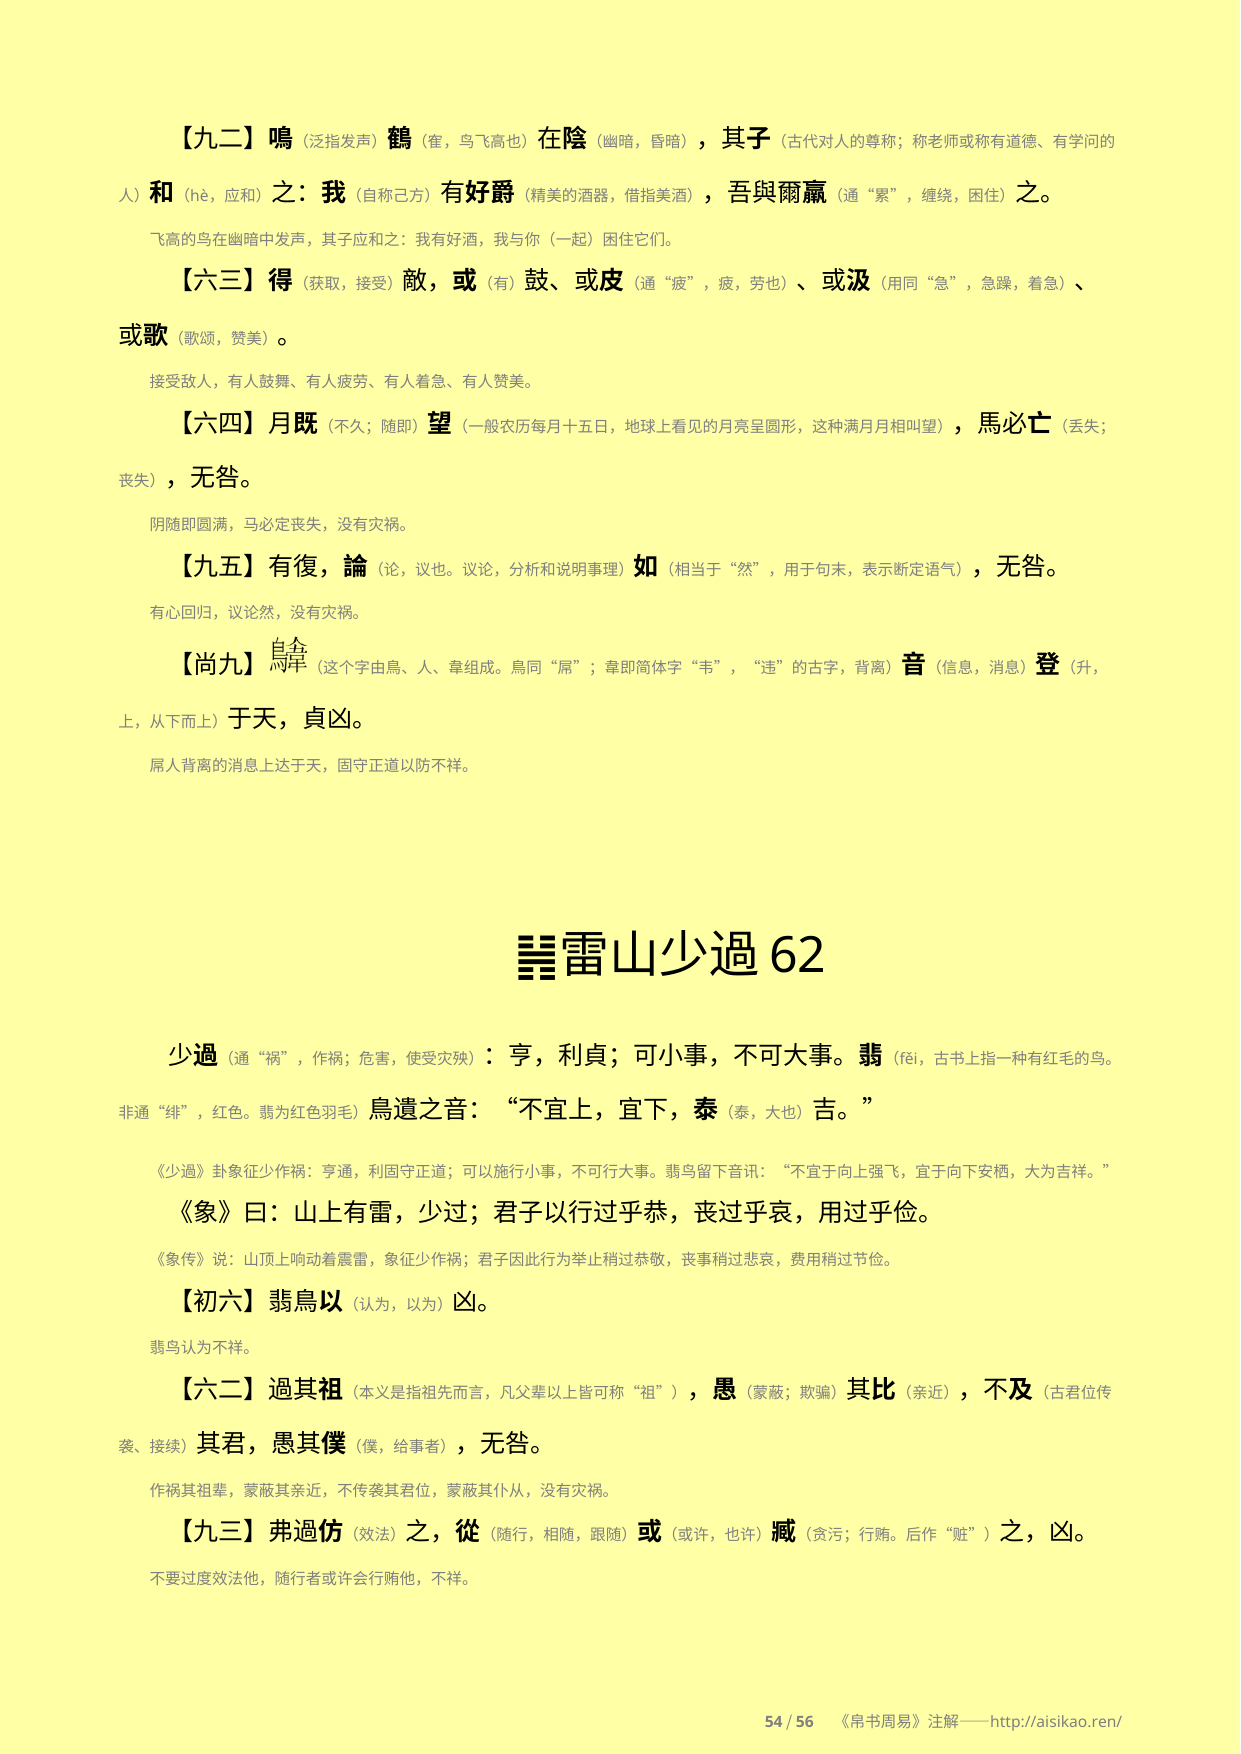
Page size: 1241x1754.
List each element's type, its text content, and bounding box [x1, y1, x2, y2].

text 【尚九】（这个字由鳥、人、韋组成。鳥同“屌”；韋即简体字“韦”，“违”的古字，背离）音（信息，消息）登（升，上，从下而上）于天，貞凶。 [118, 634, 1122, 735]
text 【六三】得（获取，接受）敵，或（有）鼓、或皮（通“疲”，疲，劳也）、或汲（用同“急”，急躁，着急）、或歌（歌颂，赞美）。 [118, 261, 1122, 351]
text 有心回归，议论然，没有灾祸。 [118, 600, 1122, 623]
text 阴随即圆满，马必定丧失，没有灾祸。 [118, 512, 1122, 535]
text 《象》曰：山上有雷，少过；君子以行过乎恭，丧过乎哀，用过乎俭。 [118, 1193, 1122, 1229]
text 【六四】月既（不久；随即）望（一般农历每月十五日，地球上看见的月亮呈圆形，这种满月月相叫望），馬必亡（丢失；丧失），无咎。 [118, 403, 1122, 494]
text 不要过度效法他，随行者或许会行贿他，不祥。 [118, 1566, 1122, 1589]
text 【六二】過其祖（本义是指祖先而言，凡父辈以上皆可称“祖”），愚（蒙蔽；欺骗）其比（亲近），不及（古君位传袭、接续）其君，愚其僕（僕，给事者），无咎。 [118, 1369, 1122, 1460]
text 《象传》说：山顶上响动着震雷，象征少作祸；君子因此行为举止稍过恭敬，丧事稍过悲哀，费用稍过节俭。 [118, 1247, 1122, 1270]
text 作祸其祖辈，蒙蔽其亲近，不传袭其君位，蒙蔽其仆从，没有灾祸。 [118, 1478, 1122, 1501]
picture [268, 634, 308, 674]
text 接受敌人，有人鼓舞、有人疲劳、有人着急、有人赞美。 [118, 369, 1122, 392]
text 《少過》卦象征少作祸：亨通，利固守正道；可以施行小事，不可行大事。翡鸟留下音讯：“不宜于向上强飞，宜于向下安栖，大为吉祥。” [118, 1159, 1122, 1181]
text 【九三】弗過仿（效法）之，從（随行，相随，跟随）或（或许，也许）臧（贪污；行贿。后作“赃”）之，凶。 [118, 1512, 1122, 1548]
text 【九二】鳴（泛指发声）鶴（隺，鸟飞高也）在陰（幽暗，昏暗），其子（古代对人的尊称；称老师或称有道德、有学问的人）和（hè，应和）之：我（自称己方）有好爵（精美的酒器，借指美酒），吾與爾羸（通“累”，缠绕，困住）之。 [118, 118, 1122, 209]
subtitle ䷽雷山少過62 [118, 914, 1122, 987]
text 【初六】翡鳥以（认为，以为）凶。 [118, 1281, 1122, 1317]
text 飞高的鸟在幽暗中发声，其子应和之：我有好酒，我与你（一起）困住它们。 [118, 227, 1122, 249]
text 【九五】有復，論（论，议也。议论，分析和说明事理）如（相当于“然”，用于句末，表示断定语气），无咎。 [118, 546, 1122, 582]
text 翡鸟认为不祥。 [118, 1335, 1122, 1358]
text 少過（通“祸”，作祸；危害，使受灾殃）：亨，利貞；可小事，不可大事。翡（fěi，古书上指一种有红毛的鸟。非通“绯”，红色。翡为红色羽毛）鳥遺之音：“不宜上，宜下，泰（泰，大也）吉。” [118, 1036, 1122, 1126]
text 屌人背离的消息上达于天，固守正道以防不祥。 [118, 753, 1122, 776]
